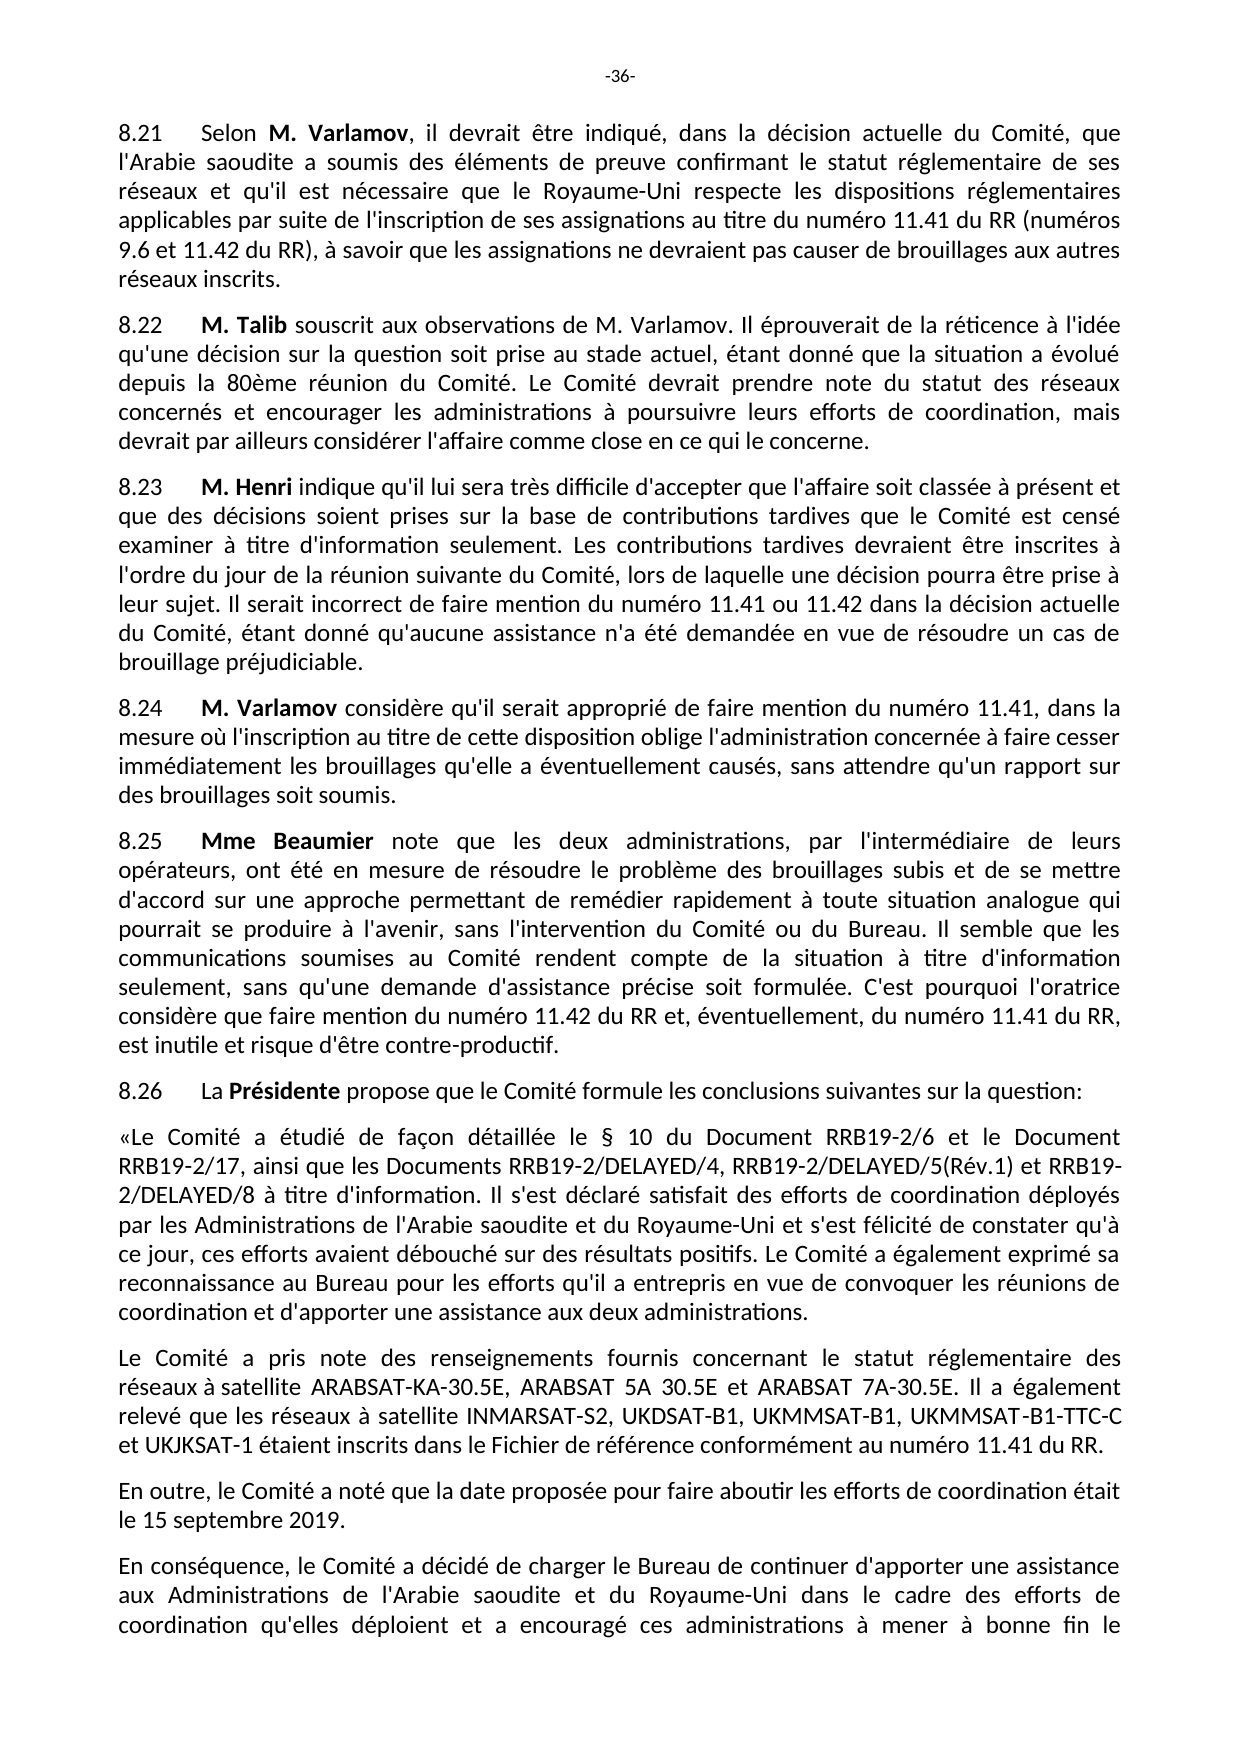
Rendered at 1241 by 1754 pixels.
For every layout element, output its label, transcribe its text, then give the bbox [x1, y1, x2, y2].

text 8.21 Selon M. Varlamov, il devrait être indiqué, dans la décision actuelle du Comité, que l'Arabie saoudite a soumis des éléments de preuve confirmant le statut réglementaire de ses réseaux et qu'il est nécessaire que le Royaume-Uni respecte les dispositions réglementaires applicables par suite de l'inscription de ses assignations au titre du numéro 11.41 du RR (numéros 9.6 et 11.42 du RR), à savoir que les assignations ne devraient pas causer de brouillages aux autres réseaux inscrits. [118, 118, 1122, 293]
text 8.23 M. Henri indique qu'il lui sera très difficile d'accepter que l'affaire soit classée à présent et que des décisions soient prises sur la base de contributions tardives que le Comité est censé examiner à titre d'information seulement. Les contributions tardives devraient être inscrites à l'ordre du jour de la réunion suivante du Comité, lors de laquelle une décision pourra être prise à leur sujet. Il serait incorrect de faire mention du numéro 11.41 ou 11.42 dans la décision actuelle du Comité, étant donné qu'aucune assistance n'a été demandée en vue de résoudre un cas de brouillage préjudiciable. [118, 472, 1122, 676]
text 8.22 M. Talib souscrit aux observations de M. Varlamov. Il éprouverait de la réticence à l'idée qu'une décision sur la question soit prise au stade actuel, étant donné que la situation a évolué depuis la 80ème réunion du Comité. Le Comité devrait prendre note du statut des réseaux concernés et encourager les administrations à poursuivre leurs efforts de coordination, mais devrait par ailleurs considérer l'affaire comme close en ce qui le concerne. [118, 310, 1122, 456]
text «Le Comité a étudié de façon détaillée le § 10 du Document RRB19-2/6 et le Document RRB19-2/17, ainsi que les Documents RRB19-2/DELAYED/4, RRB19-2/DELAYED/5(Rév.1) et RRB19-2/DELAYED/8 à titre d'information. Il s'est déclaré satisfait des efforts de coordination déployés par les Administrations de l'Arabie saoudite et du Royaume-Uni et s'est félicité de constater qu'à ce jour, ces efforts avaient débouché sur des résultats positifs. Le Comité a également exprimé sa reconnaissance au Bureau pour les efforts qu'il a entrepris en vue de convoquer les réunions de coordination et d'apporter une assistance aux deux administrations. [118, 1122, 1122, 1326]
text 8.26 La Présidente propose que le Comité formule les conclusions suivantes sur la question: [118, 1076, 1122, 1106]
text 8.25 Mme Beaumier note que les deux administrations, par l'intermédiaire de leurs opérateurs, ont été en mesure de résoudre le problème des brouillages subis et de se mettre d'accord sur une approche permettant de remédier rapidement à toute situation analogue qui pourrait se produire à l'avenir, sans l'intervention du Comité ou du Bureau. Il semble que les communications soumises au Comité rendent compte de la situation à titre d'information seulement, sans qu'une demande d'assistance précise soit formulée. C'est pourquoi l'oratrice considère que faire mention du numéro 11.42 du RR et, éventuellement, du numéro 11.41 du RR, est inutile et risque d'être contre-productif. [118, 826, 1122, 1060]
text En outre, le Comité a noté que la date proposée pour faire aboutir les efforts de coordination était le 15 septembre 2019. [118, 1476, 1122, 1535]
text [118, 1551, 1122, 1639]
text 8.24 M. Varlamov considère qu'il serait approprié de faire mention du numéro 11.41, dans la mesure où l'inscription au titre de cette disposition oblige l'administration concernée à faire cesser immédiatement les brouillages qu'elle a éventuellement causés, sans attendre qu'un rapport sur des brouillages soit soumis. [118, 693, 1122, 810]
text Le Comité a pris note des renseignements fournis concernant le statut réglementaire des réseaux à satellite ARABSAT-KA-30.5E, ARABSAT 5A 30.5E et ARABSAT 7A-30.5E. Il a également relevé que les réseaux à satellite INMARSAT-S2, UKDSAT-B1, UKMMSAT-B1, UKMMSAT-B1-TTC-C et UKJKSAT-1 étaient inscrits dans le Fichier de référence conformément au numéro 11.41 du RR. [118, 1343, 1122, 1460]
